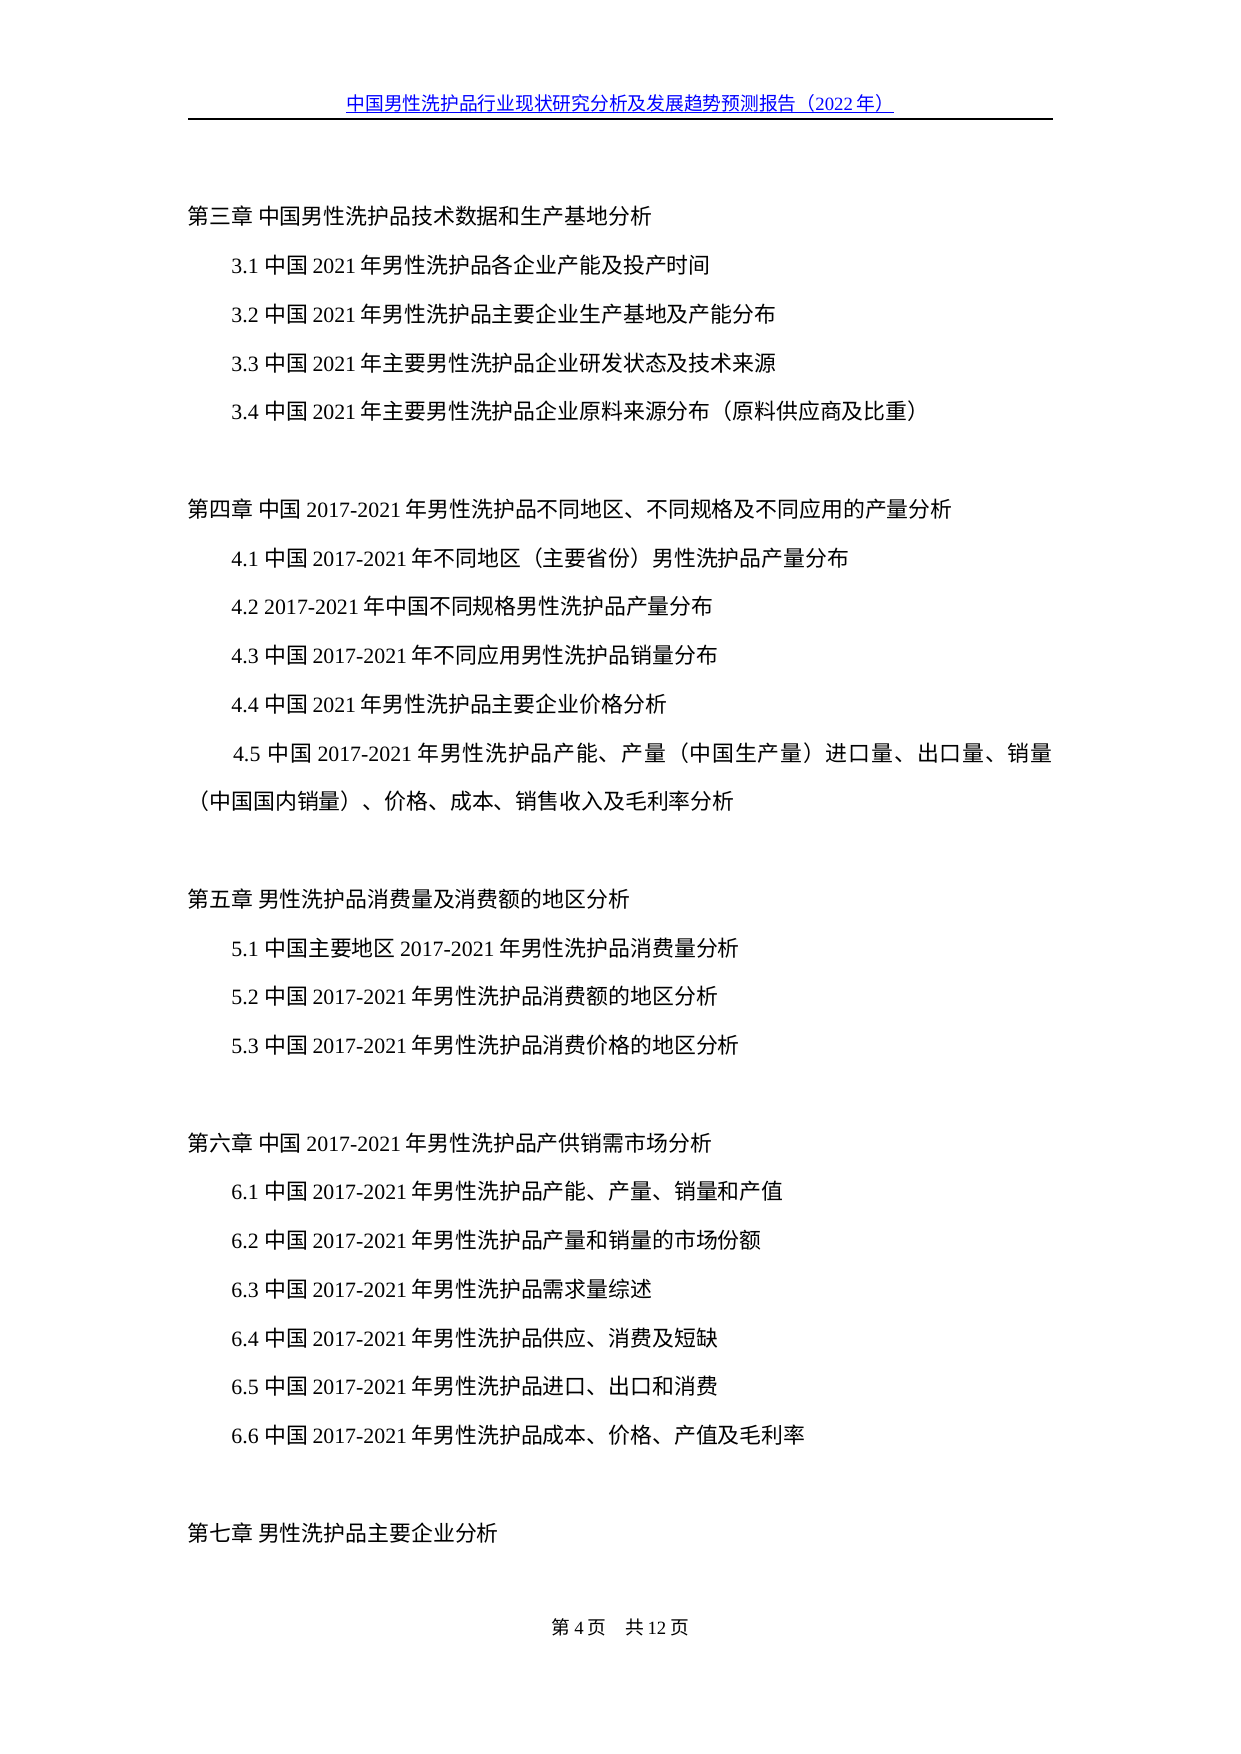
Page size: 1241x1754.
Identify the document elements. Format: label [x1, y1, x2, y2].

text [187, 150, 1053, 1548]
